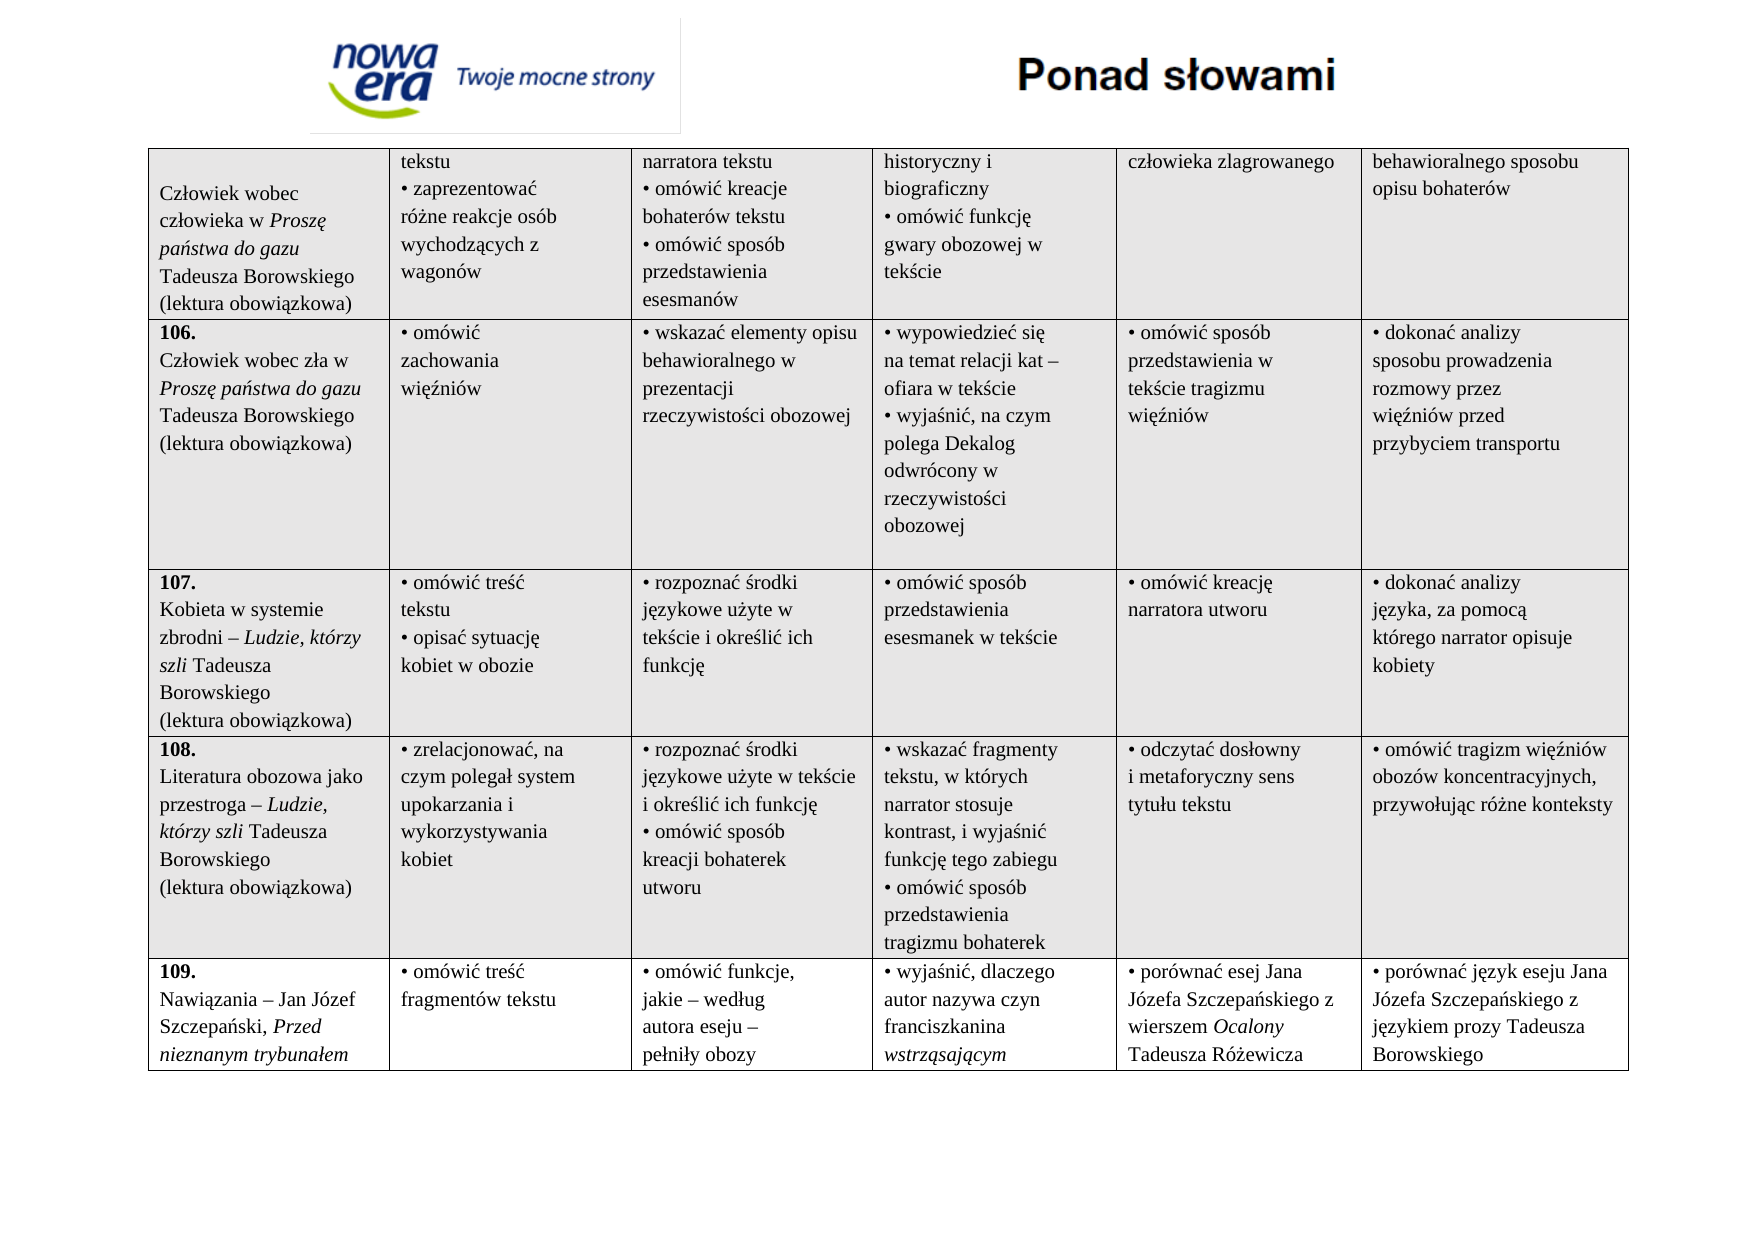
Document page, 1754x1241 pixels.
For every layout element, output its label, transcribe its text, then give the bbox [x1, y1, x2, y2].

table_cell • porównać esej Jana Józefa Szczepańskiego z wierszem Ocalony Tadeusza Różewicza [1117, 959, 1361, 1069]
table_cell 105. Człowiek wobec człowieka w Proszę państwa do gazu Tadeusza Borowskiego (lektura obowiązkowa) [149, 149, 389, 319]
table_cell • rozpoznać środki językowe użyte w tekście i określić ich funkcję • omówić sposób kreacji bohaterek utworu [632, 737, 872, 958]
table_cell • porównać język eseju Jana Józefa Szczepańskiego z językiem prozy Tadeusza Borowskiego [1362, 959, 1628, 1069]
table_cell • wskazać fragmenty tekstu, w których narrator stosuje kontrast, i wyjaśnić funkcję tego zabiegu • omówić sposób przedstawienia tragizmu bohaterek [873, 737, 1116, 958]
table_cell • dokonać analizy sposobu prowadzenia rozmowy przez więźniów przed przybyciem transportu [1362, 320, 1628, 569]
table_cell 109. Nawiązania – Jan Józef Szczepański, Przed nieznanym trybunałem (fragmenty) [149, 959, 389, 1069]
table_cell • wskazać elementy opisu behawioralnego w prezentacji rzeczywistości obozowej [632, 320, 872, 569]
table_cell 108. Literatura obozowa jako przestroga – Ludzie, którzy szli Tadeusza Borowskiego (lektura obowiązkowa) [149, 737, 389, 958]
table_cell • zrelacjonować, na czym polegał system upokarzania i wykorzystywania kobiet [390, 737, 631, 958]
table_cell 107. Kobieta w systemie zbrodni – Ludzie, którzy szli Tadeusza Borowskiego (lektura obowiązkowa) [149, 570, 389, 736]
table_cell • wyjaśnić, dlaczego autor nazywa czyn franciszkanina wstrząsającym przełomem [873, 959, 1116, 1069]
table_cell • omówić sposób przedstawienia w tekście tragizmu więźniów [1117, 320, 1361, 569]
table_cell • omówić treść fragmentów tekstu [390, 959, 631, 1069]
picture [310, 18, 682, 135]
table_cell • omówić konteksty: historyczny i biograficzny • omówić funkcję gwary obozowej w tekście [873, 149, 1116, 319]
table_cell • omówić kreację narratora tekstu • omówić kreacje bohaterów tekstu • omówić sposób przedstawienia esesmanów [632, 149, 872, 319]
table_cell • omówić treść tekstu • zaprezentować różne reakcje osób wychodzących z wagonów [390, 149, 631, 319]
table_cell • odczytać dosłowny i metaforyczny sens tytułu tekstu [1117, 737, 1361, 958]
table_cell • omówić tragizm więźniów obozów koncentracyjnych, przywołując różne konteksty [1362, 737, 1628, 958]
table_cell • omówić funkcje, jakie – według autora eseju – pełniły obozy koncentracyjne [632, 959, 872, 1069]
table_cell • omówić treść tekstu • opisać sytuację kobiet w obozie [390, 570, 631, 736]
table_cell • rozpoznać środki językowe użyte w tekście i określić ich funkcję [632, 570, 872, 736]
table_cell • omówić sposób przedstawienia esesmanek w tekście [873, 570, 1116, 736]
table_cell • omówić funkcję behawioralnego sposobu opisu bohaterów [1362, 149, 1628, 319]
table_cell 106. Człowiek wobec zła w Proszę państwa do gazu Tadeusza Borowskiego (lektura obowiązkowa) [149, 320, 389, 569]
table_cell • wskazać cechy człowieka zlagrowanego [1117, 149, 1361, 319]
table_cell • omówić kreację narratora utworu [1117, 570, 1361, 736]
table_cell • wypowiedzieć się na temat relacji kat – ofiara w tekście • wyjaśnić, na czym polega Dekalog odwrócony w rzeczywistości obozowej [873, 320, 1116, 569]
table_cell • omówić zachowania więźniów [390, 320, 631, 569]
table_cell • dokonać analizy języka, za pomocą którego narrator opisuje kobiety [1362, 570, 1628, 736]
